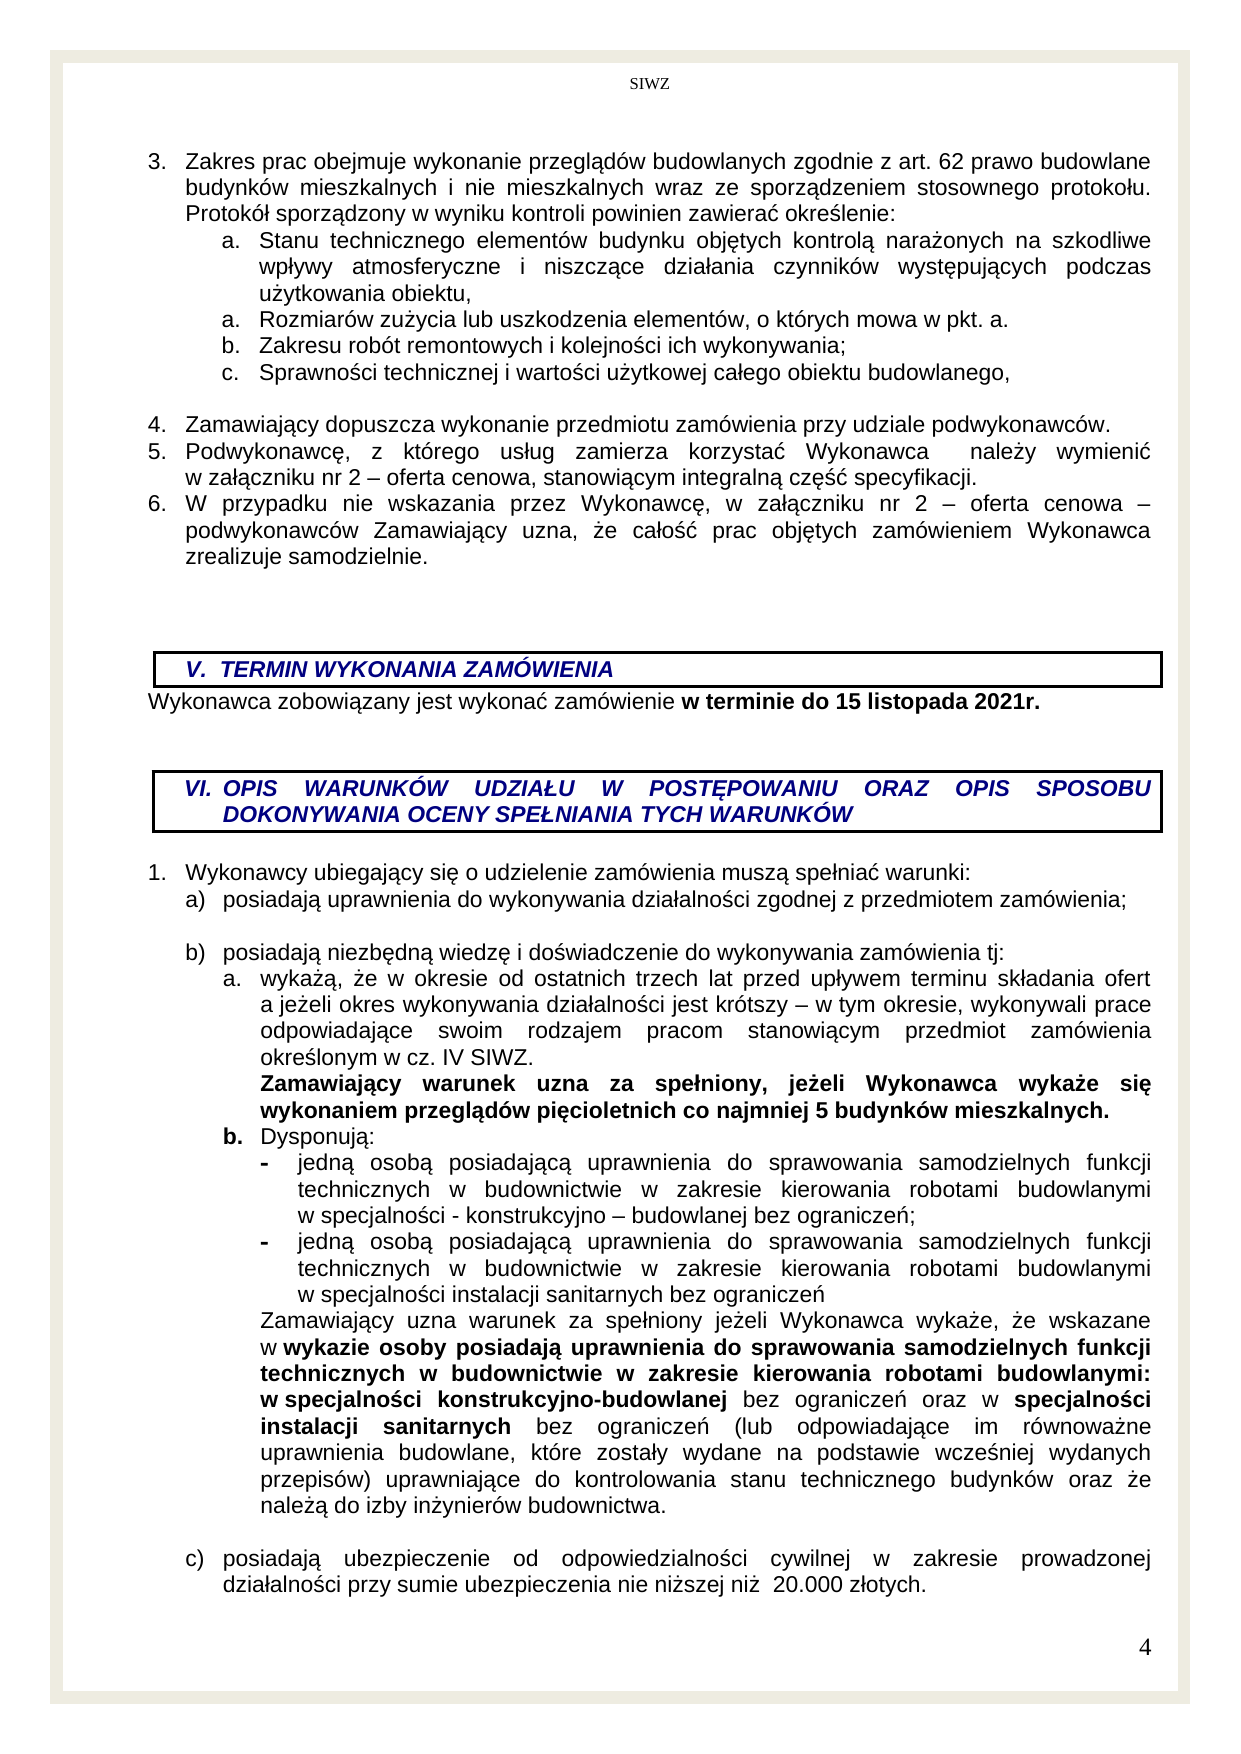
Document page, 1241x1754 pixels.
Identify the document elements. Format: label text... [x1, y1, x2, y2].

list posiadają ubezpieczenie od odpowiedzialności cywilnej w zakresie prowadzonej działalności przy sumie ubezpieczenia nie niższej niż 20.000 złotych. [185, 1544, 1152, 1597]
list Wykonawcy ubiegający się o udzielenie zamówienia muszą spełniać warunki: [148, 859, 1152, 886]
list W przypadku nie wskazania przez Wykonawcę, w załączniku nr 2 – oferta cenowa – podwykonawców Zamawiający uzna, że całość prac objętych zamówieniem Wykonawca zrealizuje samodzielnie. [148, 490, 1152, 569]
text Wykonawca zobowiązany jest wykonać zamówienie w terminie do 15 listopada 2021r. [148, 688, 1152, 714]
text V. TERMIN WYKONANIA ZAMÓWIENIA [156, 654, 1160, 685]
list posiadają uprawnienia do wykonywania działalności zgodnej z przedmiotem zamówienia; [185, 886, 1152, 912]
text VI. OPIS WARUNKÓW UDZIAŁU W POSTĘPOWANIU ORAZ OPIS SPOSOBU DOKONYWANIA OCENY SPEŁNIANIA TYCH WARUNKÓW [155, 773, 1160, 830]
text Zamawiający uzna warunek za spełniony jeżeli Wykonawca wykaże, że wskazane w wykazie osoby posiadają uprawnienia do sprawowania samodzielnych funkcji technicznych w budownictwie w zakresie kierowania robotami budowlanymi: w specjalności konstrukcyjno-budowlanej bez ograniczeń oraz w specjalności instalacji sanitarnych bez ograniczeń (lub odpowiadające im równoważne uprawnienia budowlane, które zostały wydane na podstawie wcześniej wydanych przepisów) uprawniające do kontrolowania stanu technicznego budynków oraz że należą do izby inżynierów budownictwa. [260, 1307, 1152, 1518]
list Sprawności technicznej i wartości użytkowej całego obiektu budowlanego, [221, 358, 1152, 385]
list Rozmiarów zużycia lub uszkodzenia elementów, o których mowa w pkt. a. [221, 306, 1152, 332]
list wykażą, że w okresie od ostatnich trzech lat przed upływem terminu składania ofert a jeżeli okres wykonywania działalności jest krótszy – w tym okresie, wykonywali prace odpowiadające swoim rodzajem pracom stanowiącym przedmiot zamówienia określonym w cz. IV SIWZ. [223, 965, 1152, 1070]
list Podwykonawcę, z którego usług zamierza korzystać Wykonawca należy wymienić w załączniku nr 2 – oferta cenowa, stanowiącym integralną część specyfikacji. [148, 438, 1152, 490]
list posiadają niezbędną wiedzę i doświadczenie do wykonywania zamówienia tj: [185, 938, 1152, 965]
list jedną osobą posiadającą uprawnienia do sprawowania samodzielnych funkcji technicznych w budownictwie w zakresie kierowania robotami budowlanymi w specjalności instalacji sanitarnych bez ograniczeń [260, 1228, 1152, 1307]
list Zamawiający dopuszcza wykonanie przedmiotu zamówienia przy udziale podwykonawców. [148, 411, 1152, 438]
text Zamawiający warunek uzna za spełniony, jeżeli Wykonawca wykaże się wykonaniem przeglądów pięcioletnich co najmniej 5 budynków mieszkalnych. [260, 1070, 1152, 1123]
list Stanu technicznego elementów budynku objętych kontrolą narażonych na szkodliwe wpływy atmosferyczne i niszczące działania czynników występujących podczas użytkowania obiektu, [221, 227, 1152, 306]
list Zakresu robót remontowych i kolejności ich wykonywania; [221, 332, 1152, 358]
list Zakres prac obejmuje wykonanie przeglądów budowlanych zgodnie z art. 62 prawo budowlane budynków mieszkalnych i nie mieszkalnych wraz ze sporządzeniem stosownego protokołu. Protokół sporządzony w wyniku kontroli powinien zawierać określenie: [148, 148, 1152, 227]
list jedną osobą posiadającą uprawnienia do sprawowania samodzielnych funkcji technicznych w budownictwie w zakresie kierowania robotami budowlanymi w specjalności - konstrukcyjno – budowlanej bez ograniczeń; [260, 1149, 1152, 1228]
list Dysponują: [223, 1123, 1152, 1149]
